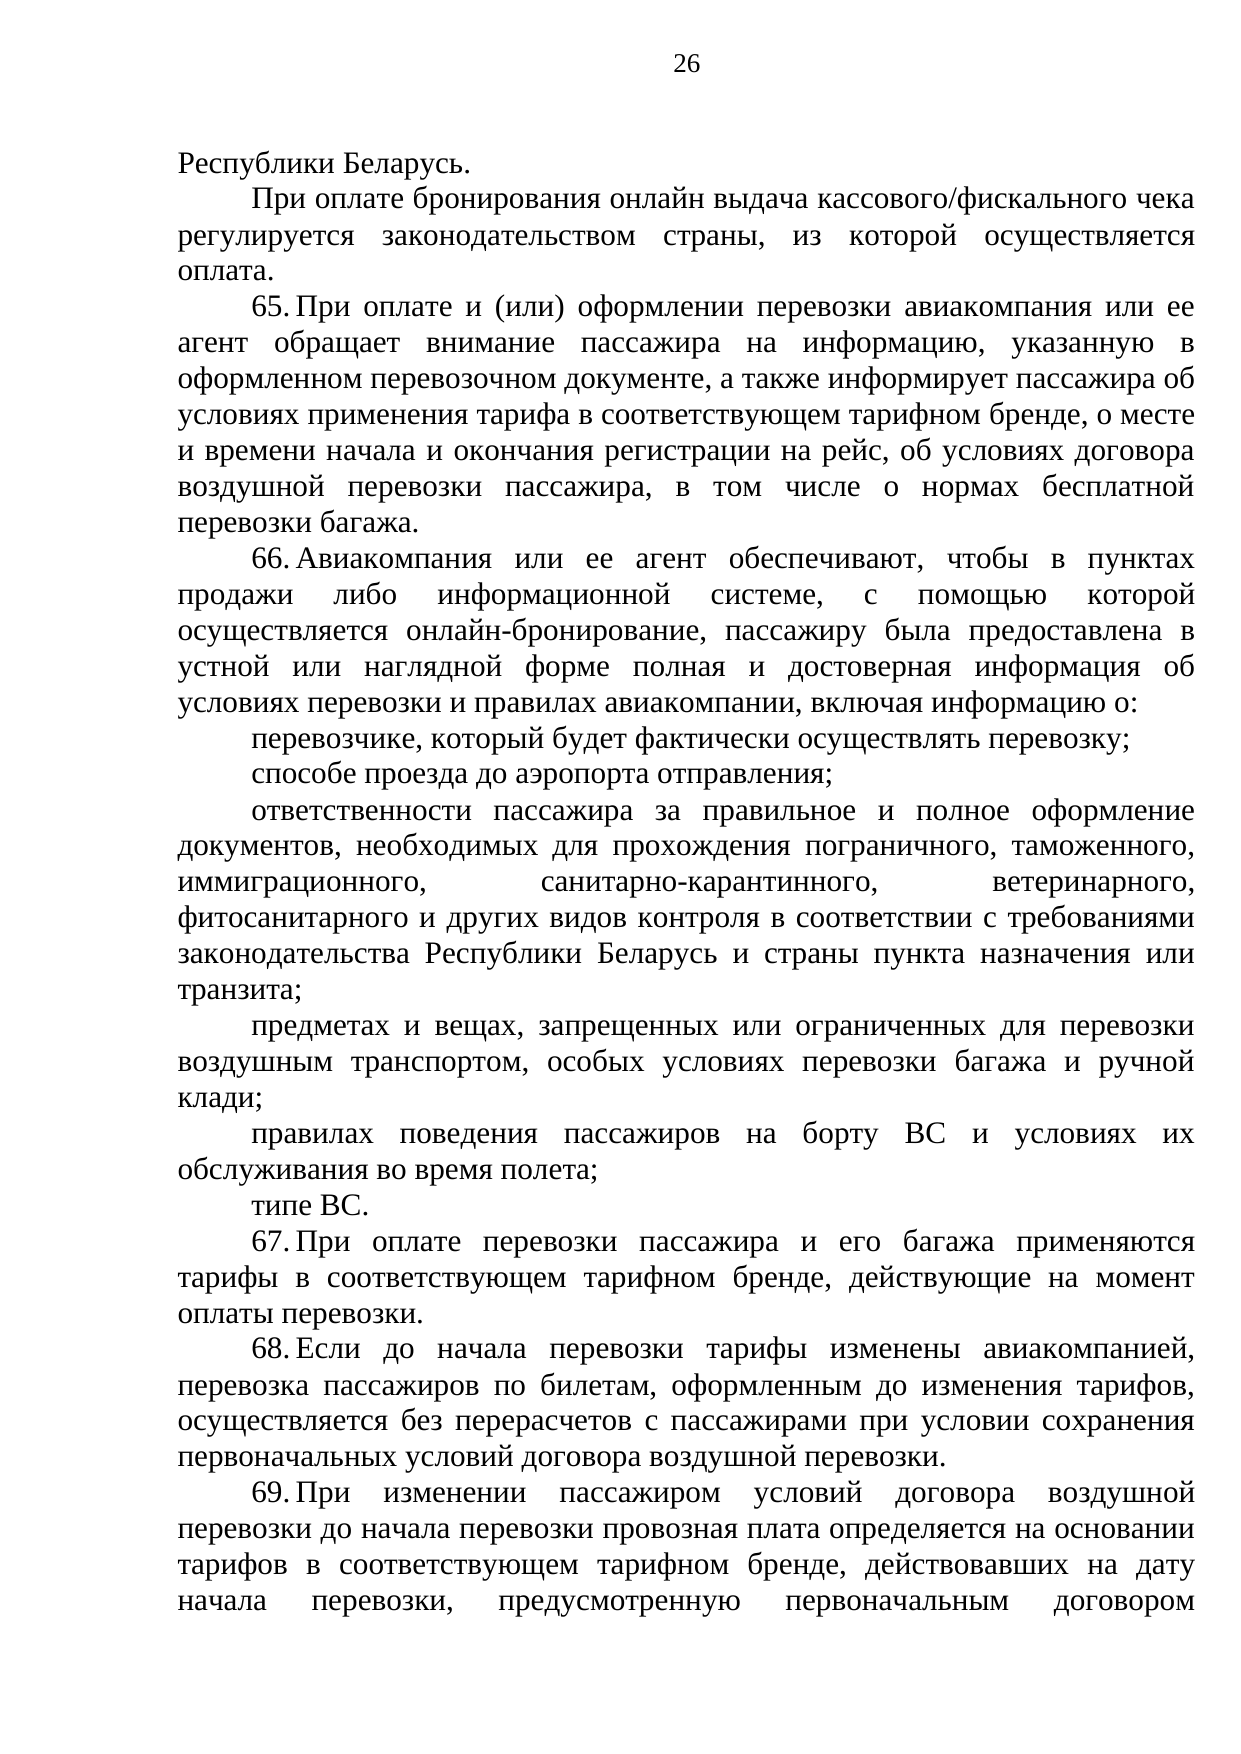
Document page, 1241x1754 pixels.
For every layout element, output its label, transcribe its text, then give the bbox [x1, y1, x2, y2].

text типе ВС. [177, 1186, 1196, 1222]
list Если до начала перевозки тарифы изменены авиакомпанией, перевозка пассажиров по билетам, оформленным до изменения тарифов, осуществляется без перерасчетов с пассажирами при условии сохранения первоначальных условий договора воздушной перевозки. [177, 1330, 1196, 1473]
list Авиакомпания или ее агент обеспечивают, чтобы в пунктах продажи либо информационной системе, с помощью которой осуществляется онлайн-бронирование, пассажиру была предоставлена в устной или наглядной форме полная и достоверная информация об условиях перевозки и правилах авиакомпании, включая информацию о: [177, 539, 1196, 719]
list При оплате перевозки пассажира и его багажа применяются тарифы в соответствующем тарифном бренде, действующие на момент оплаты перевозки. [177, 1222, 1196, 1330]
text способе проезда до аэропорта отправления; [177, 755, 1196, 791]
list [177, 144, 1196, 180]
text предметах и вещах, запрещенных или ограниченных для перевозки воздушным транспортом, особых условиях перевозки багажа и ручной клади; [177, 1006, 1196, 1114]
list При оплате и (или) оформлении перевозки авиакомпания или ее агент обращает внимание пассажира на информацию, указанную в оформленном перевозочном документе, а также информирует пассажира об условиях применения тарифа в соответствующем тарифном бренде, о месте и времени начала и окончания регистрации на рейс, об условиях договора воздушной перевозки пассажира, в том числе о нормах бесплатной перевозки багажа. [177, 288, 1196, 539]
text перевозчике, который будет фактически осуществлять перевозку; [177, 719, 1196, 755]
text правилах поведения пассажиров на борту ВС и условиях их обслуживания во время полета; [177, 1114, 1196, 1186]
text ответственности пассажира за правильное и полное оформление документов, необходимых для прохождения пограничного, таможенного, иммиграционного, санитарно-карантинного, ветеринарного, фитосанитарного и других видов контроля в соответствии с требованиями законодательства Республики Беларусь и страны пункта назначения или транзита; [177, 791, 1196, 1006]
text При оплате бронирования онлайн выдача кассового/фискального чека регулируется законодательством страны, из которой осуществляется оплата. [177, 180, 1196, 288]
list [177, 1473, 1196, 1617]
